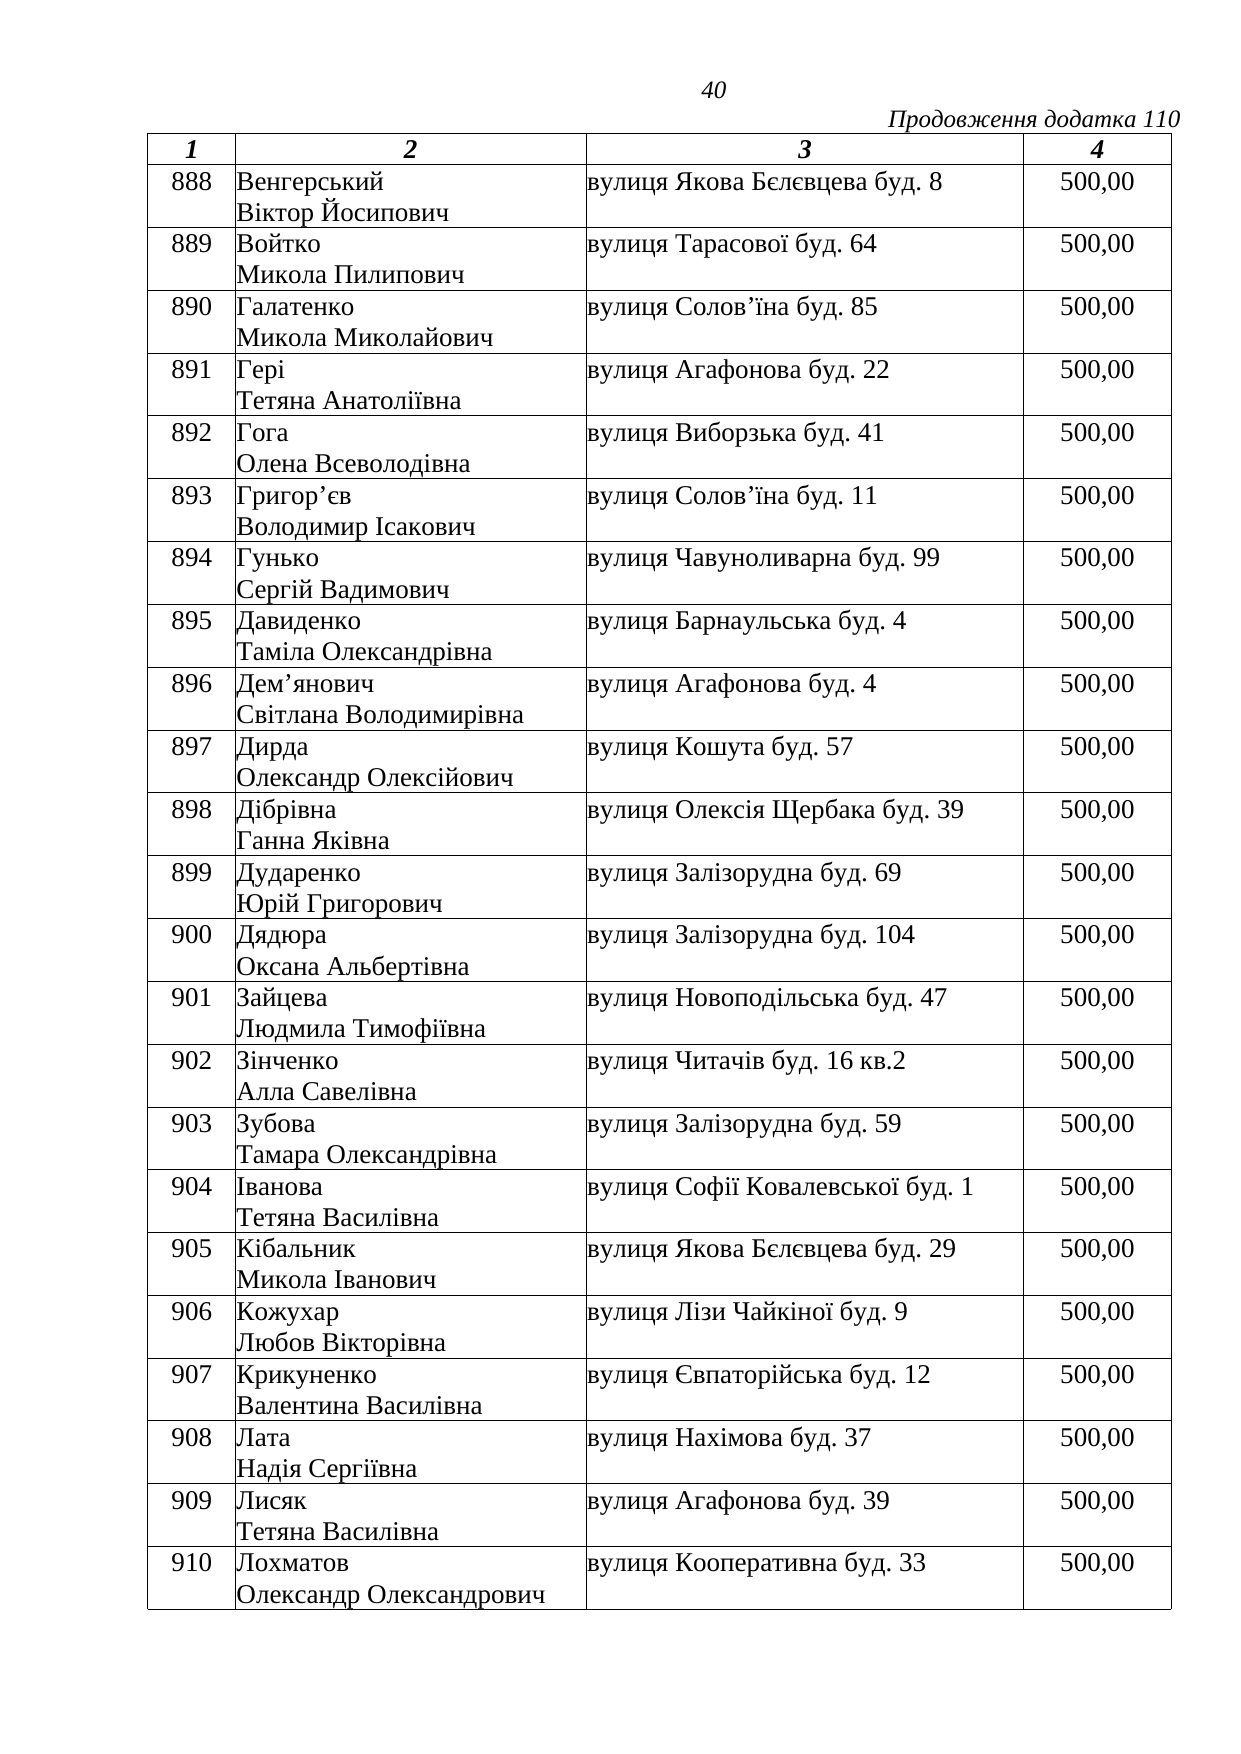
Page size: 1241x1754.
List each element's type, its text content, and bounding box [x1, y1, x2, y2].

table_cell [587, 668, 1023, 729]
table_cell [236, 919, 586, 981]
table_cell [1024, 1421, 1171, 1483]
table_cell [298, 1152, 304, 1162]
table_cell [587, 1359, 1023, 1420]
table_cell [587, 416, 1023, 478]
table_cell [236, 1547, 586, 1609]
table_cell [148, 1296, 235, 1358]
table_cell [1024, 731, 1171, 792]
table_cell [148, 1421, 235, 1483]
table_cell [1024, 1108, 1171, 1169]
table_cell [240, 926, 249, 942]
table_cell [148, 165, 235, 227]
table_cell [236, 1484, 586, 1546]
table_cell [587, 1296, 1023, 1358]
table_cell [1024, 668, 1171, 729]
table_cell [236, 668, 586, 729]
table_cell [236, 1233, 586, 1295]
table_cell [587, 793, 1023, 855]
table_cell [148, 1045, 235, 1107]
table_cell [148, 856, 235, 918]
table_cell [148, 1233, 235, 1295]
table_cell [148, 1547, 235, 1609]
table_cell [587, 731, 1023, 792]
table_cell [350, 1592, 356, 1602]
table_header 3 [587, 134, 1023, 164]
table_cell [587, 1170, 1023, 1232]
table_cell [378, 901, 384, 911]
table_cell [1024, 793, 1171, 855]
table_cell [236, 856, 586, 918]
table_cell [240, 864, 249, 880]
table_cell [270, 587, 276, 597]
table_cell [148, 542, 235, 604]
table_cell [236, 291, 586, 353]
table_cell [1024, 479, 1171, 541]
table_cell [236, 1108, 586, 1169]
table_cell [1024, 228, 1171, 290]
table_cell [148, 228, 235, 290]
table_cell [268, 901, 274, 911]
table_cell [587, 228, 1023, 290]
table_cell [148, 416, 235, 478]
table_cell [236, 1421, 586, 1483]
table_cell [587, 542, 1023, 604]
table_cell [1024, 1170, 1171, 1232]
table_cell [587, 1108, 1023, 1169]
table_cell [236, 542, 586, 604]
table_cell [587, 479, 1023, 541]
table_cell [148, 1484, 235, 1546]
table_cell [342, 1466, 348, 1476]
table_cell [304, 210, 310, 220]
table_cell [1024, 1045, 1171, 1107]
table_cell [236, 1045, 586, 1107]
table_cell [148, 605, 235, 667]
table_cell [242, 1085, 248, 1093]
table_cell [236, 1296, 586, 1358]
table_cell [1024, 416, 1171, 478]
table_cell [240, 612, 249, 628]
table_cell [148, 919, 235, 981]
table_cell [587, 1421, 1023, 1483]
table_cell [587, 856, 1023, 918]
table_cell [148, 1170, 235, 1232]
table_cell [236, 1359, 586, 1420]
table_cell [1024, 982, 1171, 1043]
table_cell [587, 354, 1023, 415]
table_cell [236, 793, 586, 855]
table_header 4 [1024, 134, 1171, 164]
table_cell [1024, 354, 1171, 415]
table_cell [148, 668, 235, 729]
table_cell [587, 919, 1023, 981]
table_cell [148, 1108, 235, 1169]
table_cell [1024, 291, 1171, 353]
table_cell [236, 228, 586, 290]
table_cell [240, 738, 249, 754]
table_header 2 [236, 134, 586, 164]
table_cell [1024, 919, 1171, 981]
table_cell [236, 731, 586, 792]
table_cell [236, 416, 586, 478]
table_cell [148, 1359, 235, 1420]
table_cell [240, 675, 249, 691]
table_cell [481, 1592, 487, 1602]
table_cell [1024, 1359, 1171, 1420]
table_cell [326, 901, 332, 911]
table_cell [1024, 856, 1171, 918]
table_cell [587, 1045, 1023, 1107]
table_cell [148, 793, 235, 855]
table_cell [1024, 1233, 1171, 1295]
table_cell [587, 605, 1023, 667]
table_header 1 [148, 134, 235, 164]
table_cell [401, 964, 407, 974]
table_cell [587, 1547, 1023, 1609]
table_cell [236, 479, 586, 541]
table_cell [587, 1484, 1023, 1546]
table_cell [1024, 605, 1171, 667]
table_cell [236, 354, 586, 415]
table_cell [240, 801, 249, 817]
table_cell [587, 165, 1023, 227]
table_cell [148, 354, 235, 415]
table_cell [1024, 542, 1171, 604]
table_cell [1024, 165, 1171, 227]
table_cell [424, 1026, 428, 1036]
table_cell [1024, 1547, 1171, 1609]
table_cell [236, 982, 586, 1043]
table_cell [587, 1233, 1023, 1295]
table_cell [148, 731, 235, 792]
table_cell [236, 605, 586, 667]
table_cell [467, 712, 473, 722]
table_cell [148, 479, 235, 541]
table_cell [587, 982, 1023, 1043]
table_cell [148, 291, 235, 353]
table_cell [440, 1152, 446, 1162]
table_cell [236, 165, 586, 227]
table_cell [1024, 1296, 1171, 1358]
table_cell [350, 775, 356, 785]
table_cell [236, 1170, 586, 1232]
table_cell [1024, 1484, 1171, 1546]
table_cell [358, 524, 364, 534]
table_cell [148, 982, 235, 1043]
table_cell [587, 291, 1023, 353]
